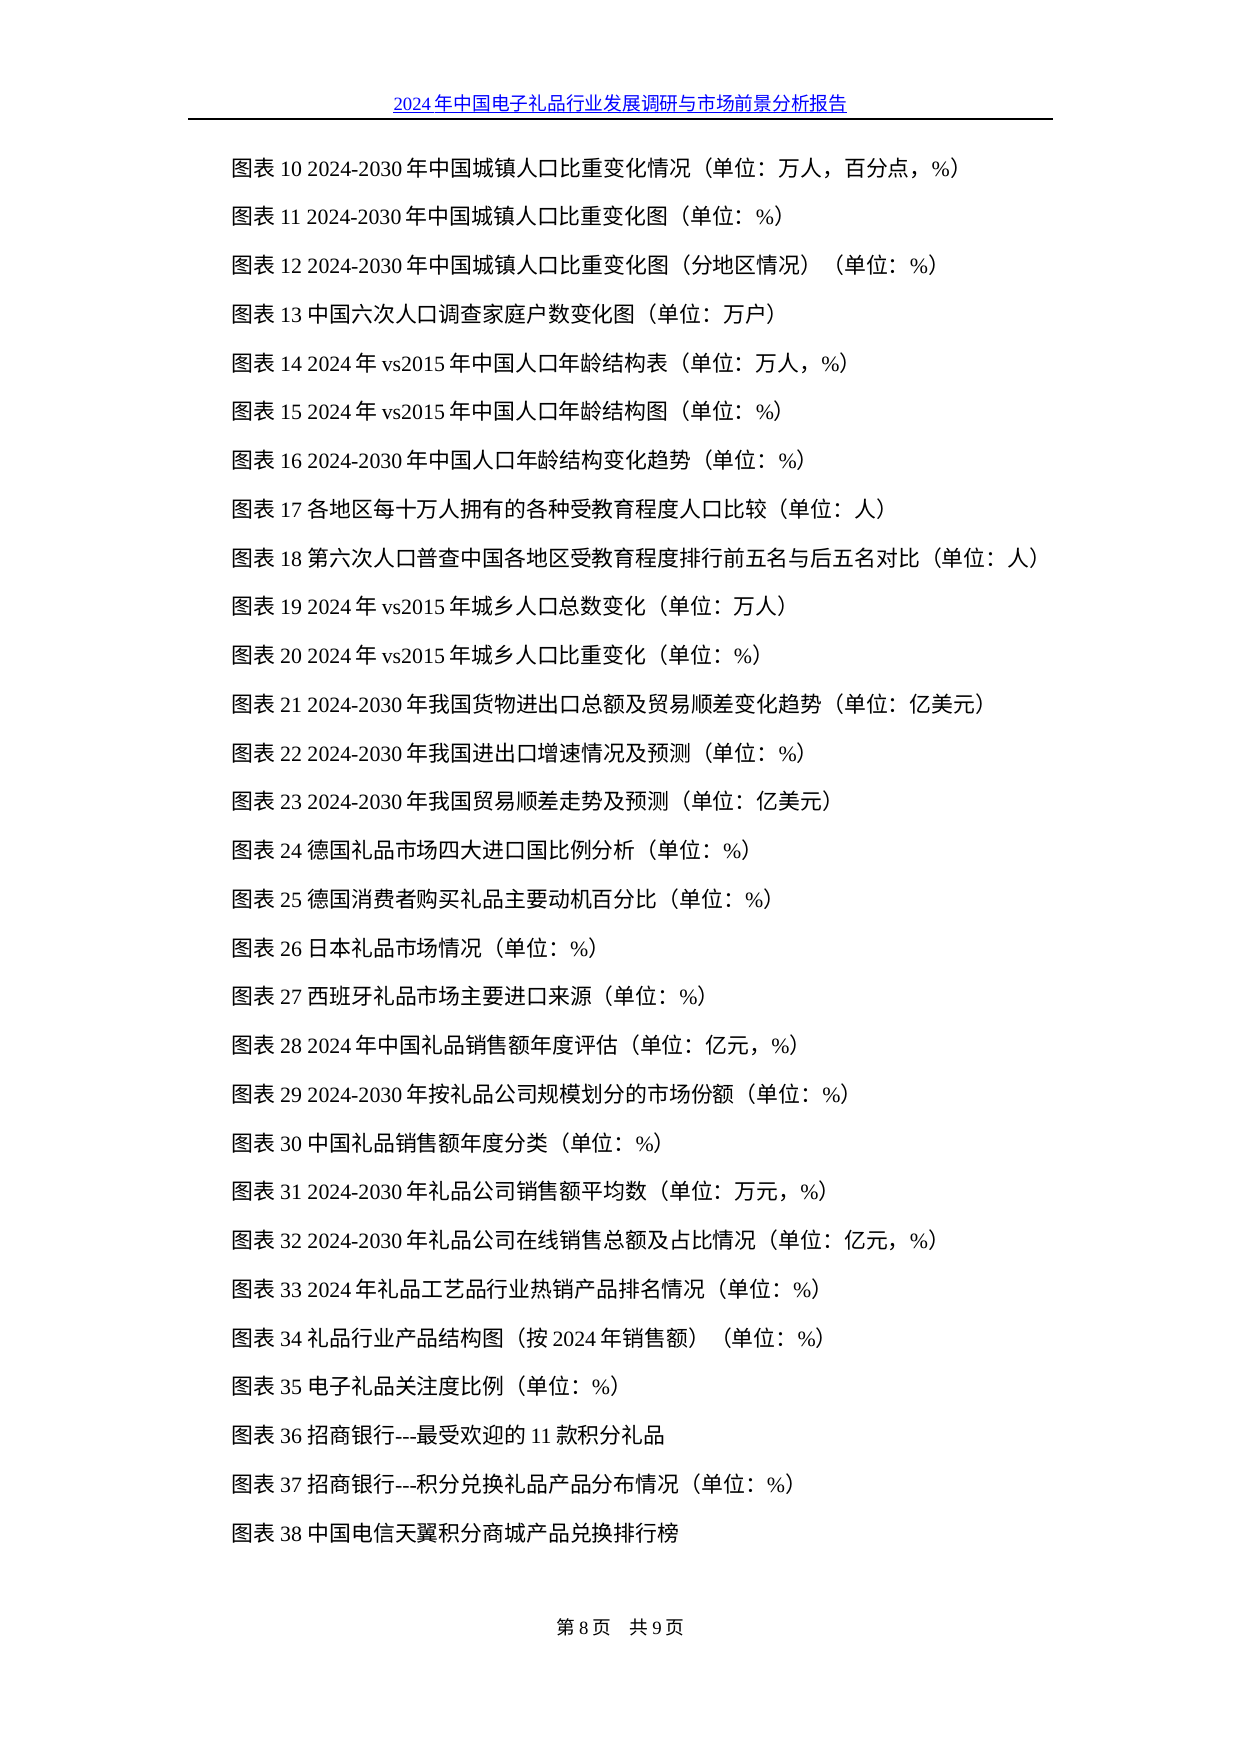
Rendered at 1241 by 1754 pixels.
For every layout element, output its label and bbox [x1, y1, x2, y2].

text [187, 150, 1053, 1548]
